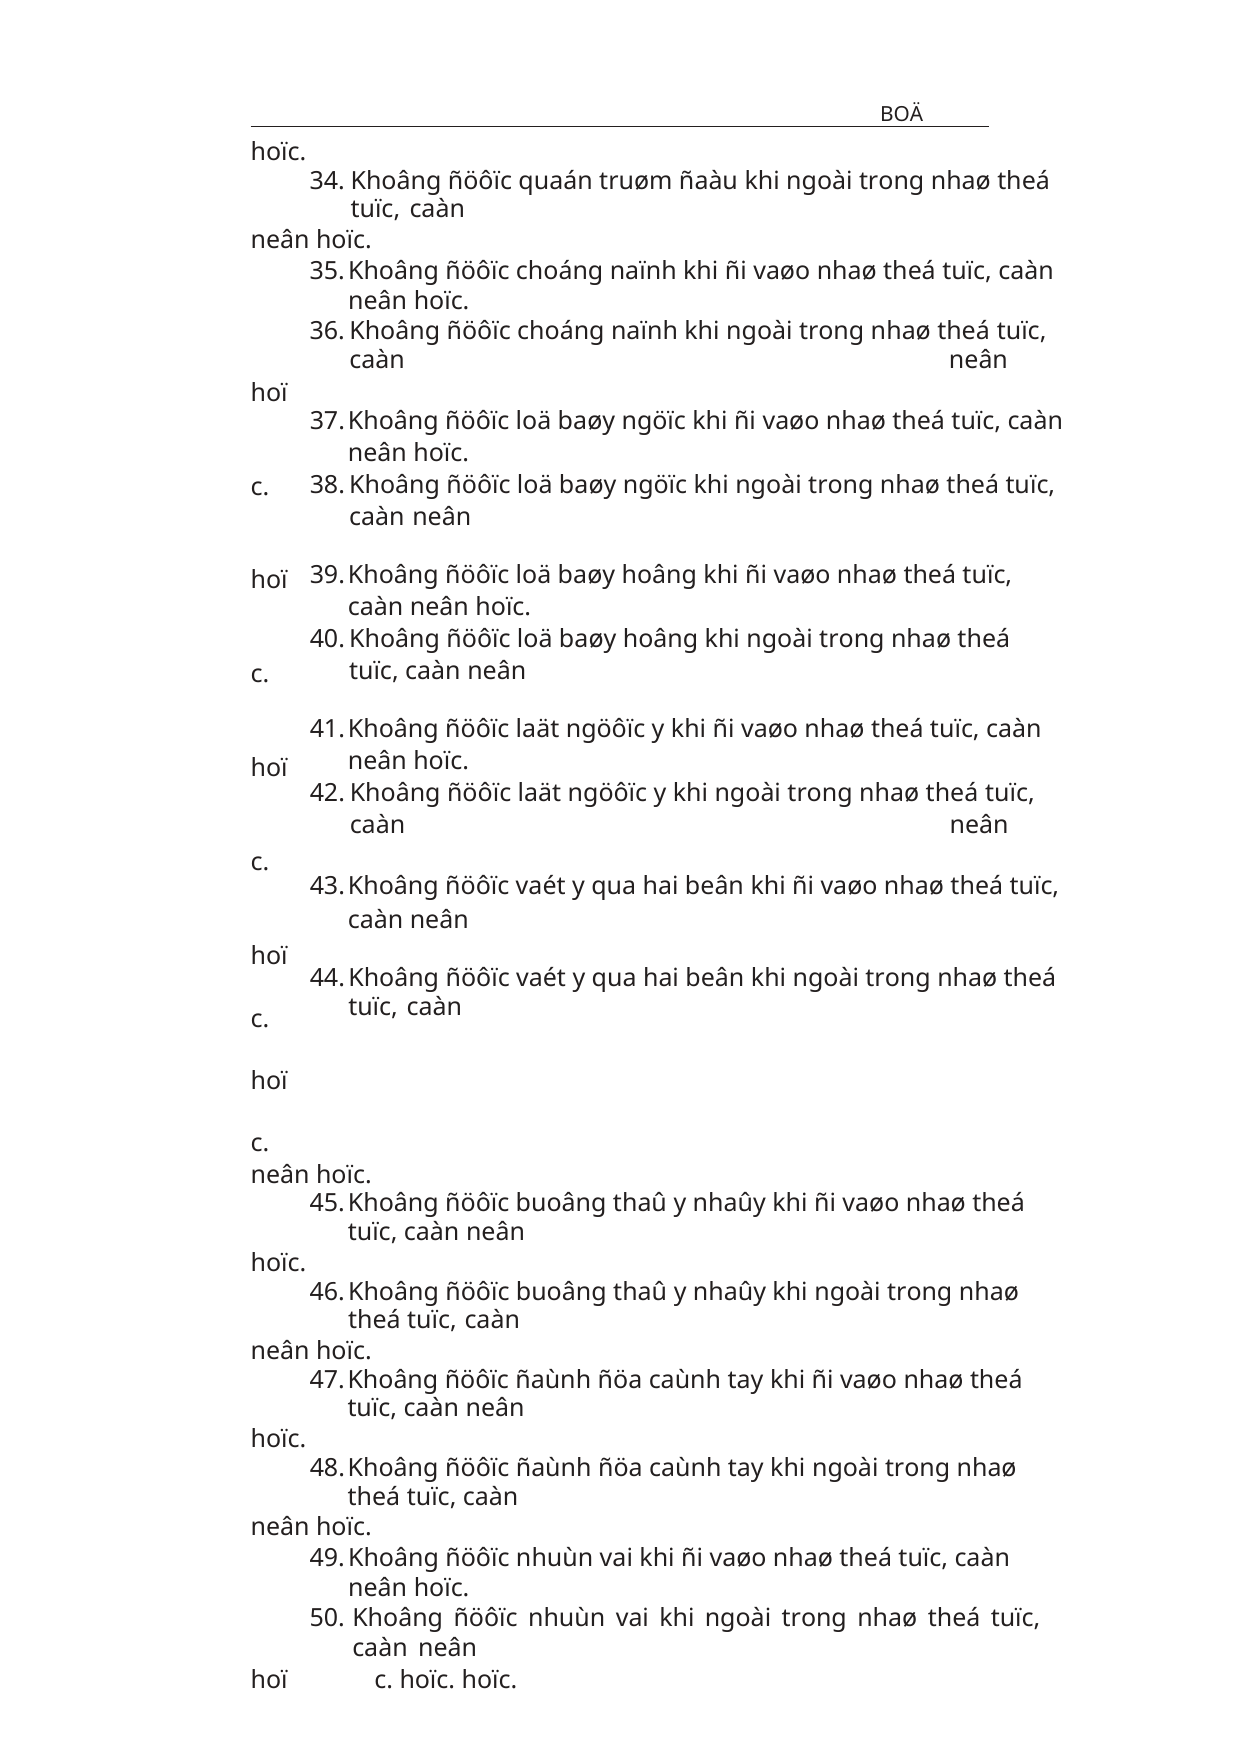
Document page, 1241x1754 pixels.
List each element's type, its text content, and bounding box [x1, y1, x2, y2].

list Khoâng ñöôïc choáng naïnh khi ñi vaøo nhaø theá tuïc, caàn neân hoïc. [309, 255, 1065, 316]
text hoïc. [250, 134, 1065, 167]
list Khoâng ñöôïc vaét y qua hai beân khi ngoài trong nhaø theá tuïc, caàn [309, 963, 1065, 1021]
list Khoâng ñöôïc loä baøy hoâng khi ngoài trong nhaø theá tuïc, caàn neân [309, 622, 1065, 686]
list Khoâng ñöôïc laät ngöôïc y khi ñi vaøo nhaø theá tuïc, caàn neân hoïc. [309, 712, 1065, 776]
list Khoâng ñöôïc nhuùn vai khi ngoài trong nhaø theá tuïc, caàn neân [309, 1603, 1065, 1662]
text neân hoïc. [250, 1334, 1065, 1366]
list Khoâng ñöôïc nhuùn vai khi ñi vaøo nhaø theá tuïc, caàn neân hoïc. [309, 1542, 1065, 1603]
text hoïc. hoïc. hoïc. [250, 374, 294, 878]
text hoïc. [250, 1422, 1065, 1454]
list Khoâng ñöôïc loä baøy hoâng khi ñi vaøo nhaø theá tuïc, caàn neân hoïc. [309, 558, 1065, 622]
text hoïc. [250, 1246, 1065, 1277]
text hoïc. hoïc. hoïc. [250, 1662, 294, 1696]
text neân hoïc. [250, 1159, 1065, 1189]
list Khoâng ñöôïc quaán truøm ñaàu khi ngoài trong nhaø theá tuïc, caàn [309, 167, 1065, 223]
list Khoâng ñöôïc laät ngöôïc y khi ngoài trong nhaø theá tuïc, caàn neân [309, 776, 1065, 840]
text hoïc. hoïc. hoïc. [374, 1662, 1065, 1696]
list Khoâng ñöôïc buoâng thaû y nhaûy khi ñi vaøo nhaø theá tuïc, caàn neân [309, 1189, 1065, 1246]
list Khoâng ñöôïc choáng naïnh khi ngoài trong nhaø theá tuïc, caàn neân [309, 316, 1065, 374]
list Khoâng ñöôïc ñaùnh ñöa caùnh tay khi ñi vaøo nhaø theá tuïc, caàn neân [309, 1366, 1065, 1422]
text neân hoïc. [250, 223, 1065, 255]
list Khoâng ñöôïc loä baøy ngöïc khi ñi vaøo nhaø theá tuïc, caàn neân hoïc. [309, 404, 1065, 468]
list Khoâng ñöôïc buoâng thaû y nhaûy khi ngoài trong nhaø theá tuïc, caàn [309, 1277, 1065, 1334]
list Khoâng ñöôïc loä baøy ngöïc khi ngoài trong nhaø theá tuïc, caàn neân [309, 468, 1065, 532]
text neân hoïc. [250, 1511, 1065, 1542]
text hoïc. hoïc. [250, 938, 297, 1159]
list Khoâng ñöôïc vaét y qua hai beân khi ñi vaøo nhaø theá tuïc, caàn neân [309, 868, 1065, 936]
list Khoâng ñöôïc ñaùnh ñöa caùnh tay khi ngoài trong nhaø theá tuïc, caàn [309, 1454, 1065, 1511]
